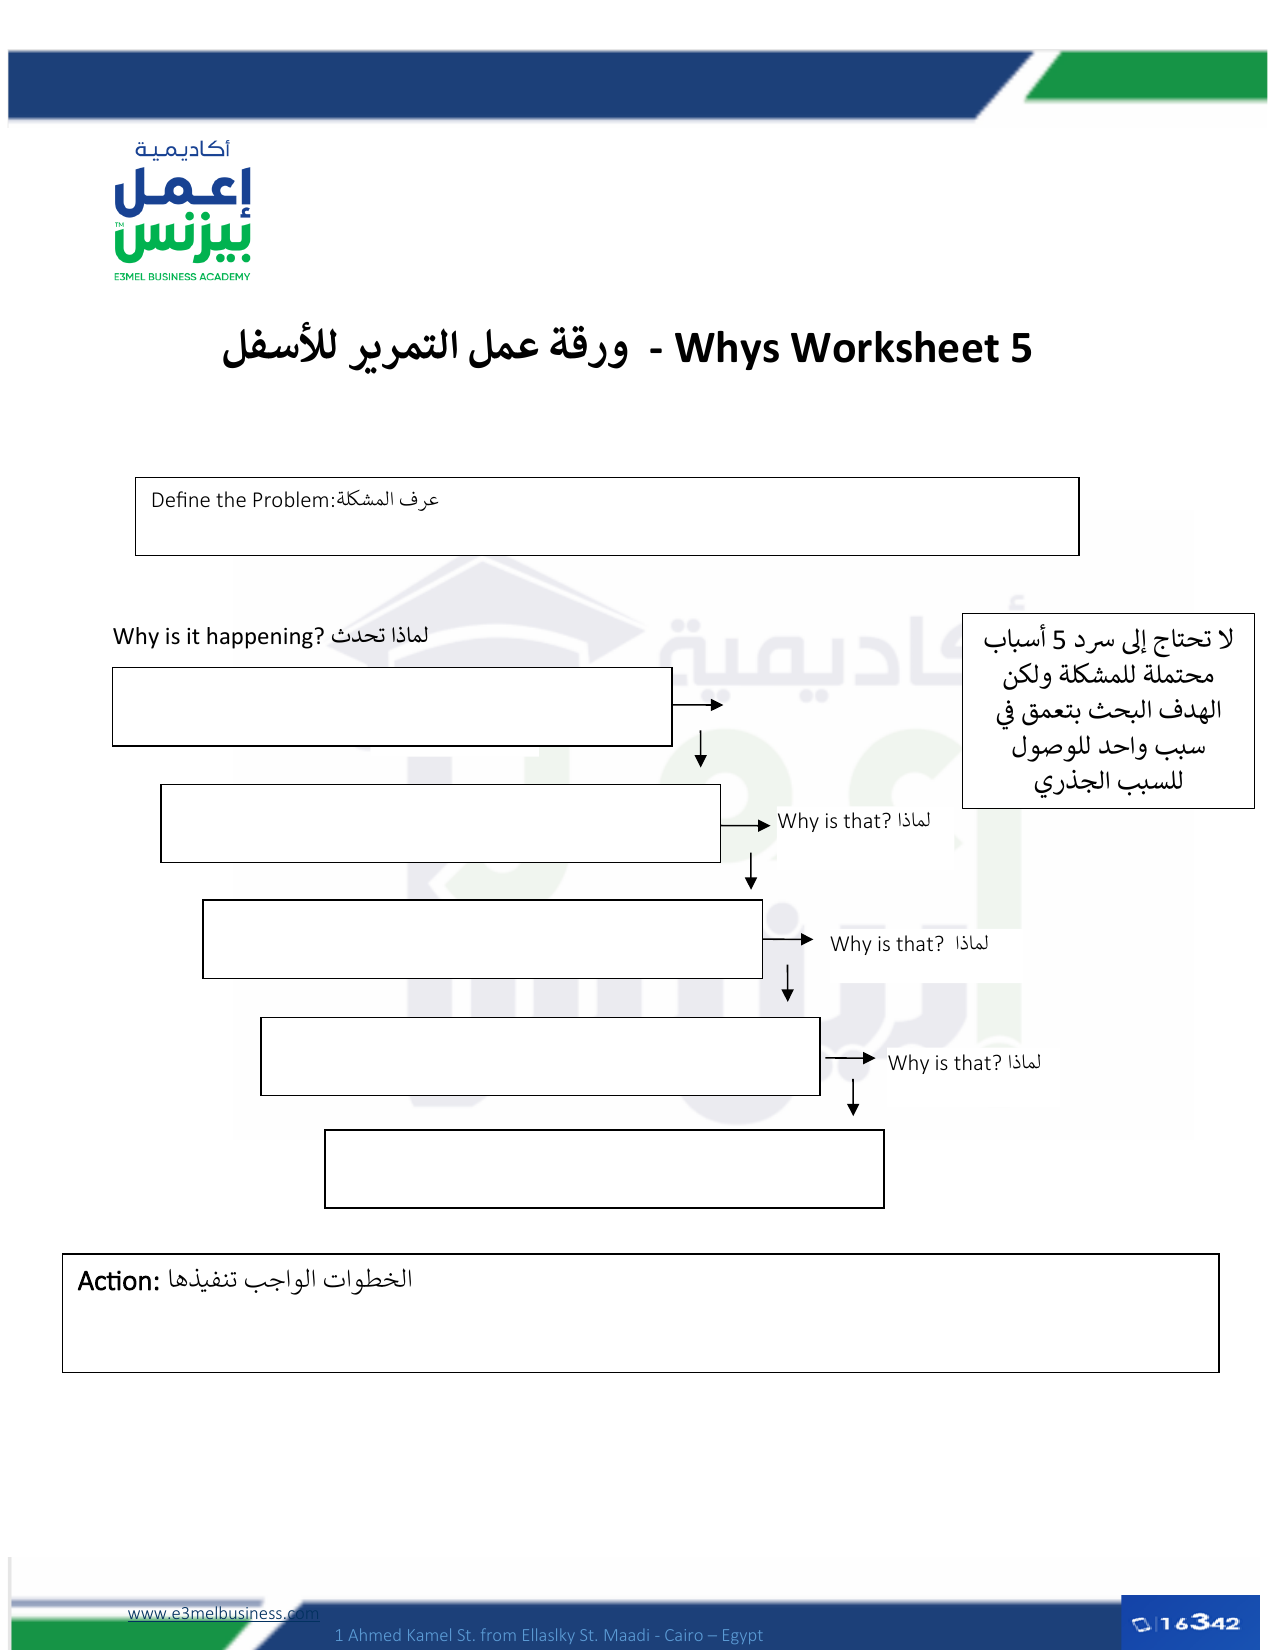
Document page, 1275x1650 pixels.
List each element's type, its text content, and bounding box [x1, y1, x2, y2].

picture [7, 49, 1268, 324]
text Why is it happening? لماذا تحدث [112, 620, 962, 650]
picture [232, 650, 1194, 1140]
picture [7, 1557, 1260, 1650]
text 5 Whys Worksheet - ورقة عمل التمرير للأسفل [112, 318, 1144, 374]
picture [232, 510, 1194, 620]
